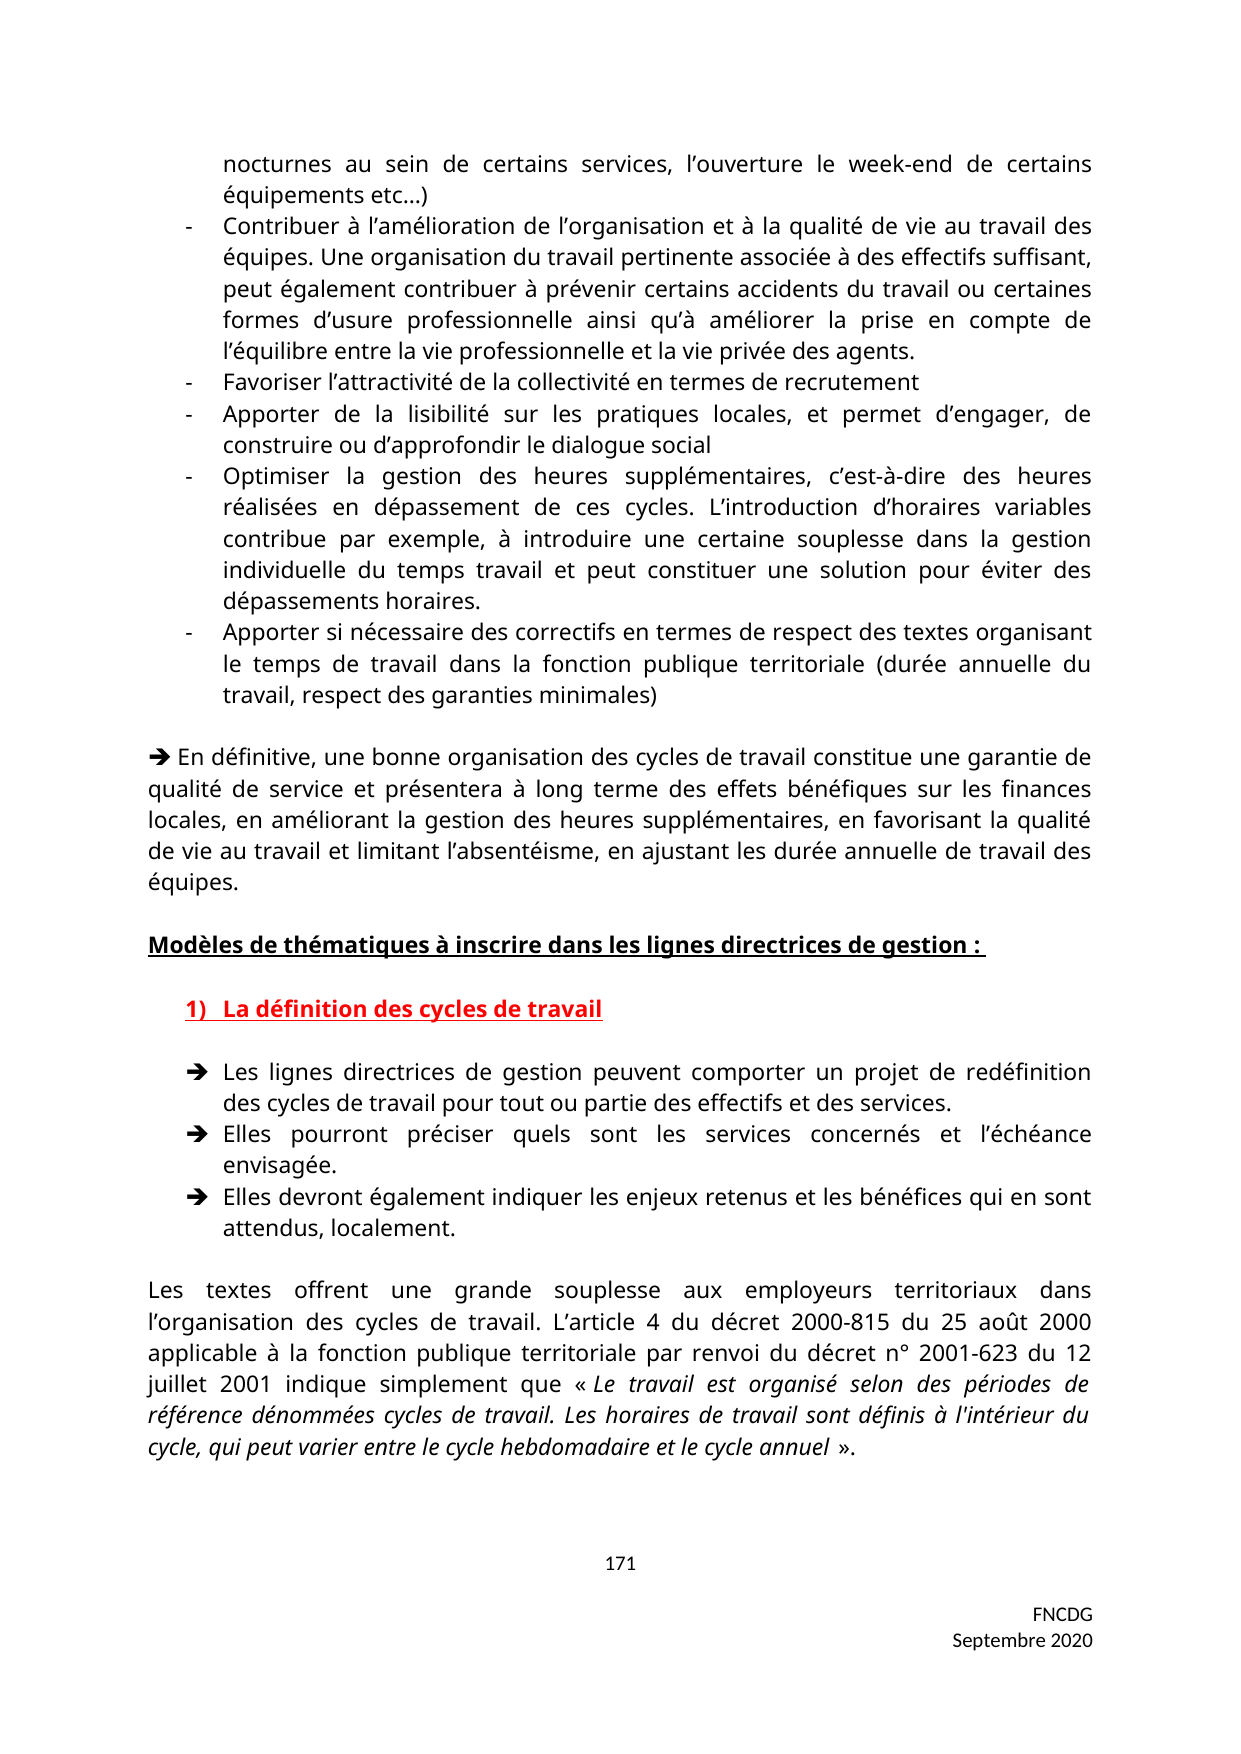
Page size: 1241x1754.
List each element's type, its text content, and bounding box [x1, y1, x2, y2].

list Optimiser la gestion des heures supplémentaires, c’est-à-dire des heures réalisées en dépassement de ces cycles. L’introduction d’horaires variables contribue par exemple, à introduire une certaine souplesse dans la gestion individuelle du temps travail et peut constituer une solution pour éviter des dépassements horaires. [185, 460, 1093, 616]
list Elles devront également indiquer les enjeux retenus et les bénéfices qui en sont attendus, localement. [185, 1181, 1093, 1243]
list Apporter de la lisibilité sur les pratiques locales, et permet d’engager, de construire ou d’approfondir le dialogue social [185, 398, 1093, 460]
text En définitive, une bonne organisation des cycles de travail constitue une garantie de qualité de service et présentera à long terme des effets bénéfiques sur les finances locales, en améliorant la gestion des heures supplémentaires, en favorisant la qualité de vie au travail et limitant l’absentéisme, en ajustant les durée annuelle de travail des équipes. [148, 741, 1093, 898]
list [185, 148, 1093, 210]
list Contribuer à l’amélioration de l’organisation et à la qualité de vie au travail des équipes. Une organisation du travail pertinente associée à des effectifs suffisant, peut également contribuer à prévenir certains accidents du travail ou certaines formes d’usure professionnelle ainsi qu’à améliorer la prise en compte de l’équilibre entre la vie professionnelle et la vie privée des agents. [185, 210, 1093, 366]
list La définition des cycles de travail [185, 993, 1093, 1024]
list Favoriser l’attractivité de la collectivité en termes de recrutement [185, 366, 1093, 398]
list Les lignes directrices de gestion peuvent comporter un projet de redéfinition des cycles de travail pour tout ou partie des effectifs et des services. [185, 1056, 1093, 1118]
text Modèles de thématiques à inscrire dans les lignes directrices de gestion : [148, 929, 1093, 960]
list Apporter si nécessaire des correctifs en termes de respect des textes organisant le temps de travail dans la fonction publique territoriale (durée annuelle du travail, respect des garanties minimales) [185, 616, 1093, 710]
text Les textes offrent une grande souplesse aux employeurs territoriaux dans l’organisation des cycles de travail. L’article 4 du décret 2000-815 du 25 août 2000 applicable à la fonction publique territoriale par renvoi du décret n° 2001-623 du 12 juillet 2001 indique simplement que « Le travail est organisé selon des périodes de référence dénommées cycles de travail. Les horaires de travail sont définis à l'intérieur du cycle, qui peut varier entre le cycle hebdomadaire et le cycle annuel ». [148, 1274, 1093, 1462]
list Elles pourront préciser quels sont les services concernés et l’échéance envisagée. [185, 1118, 1093, 1181]
